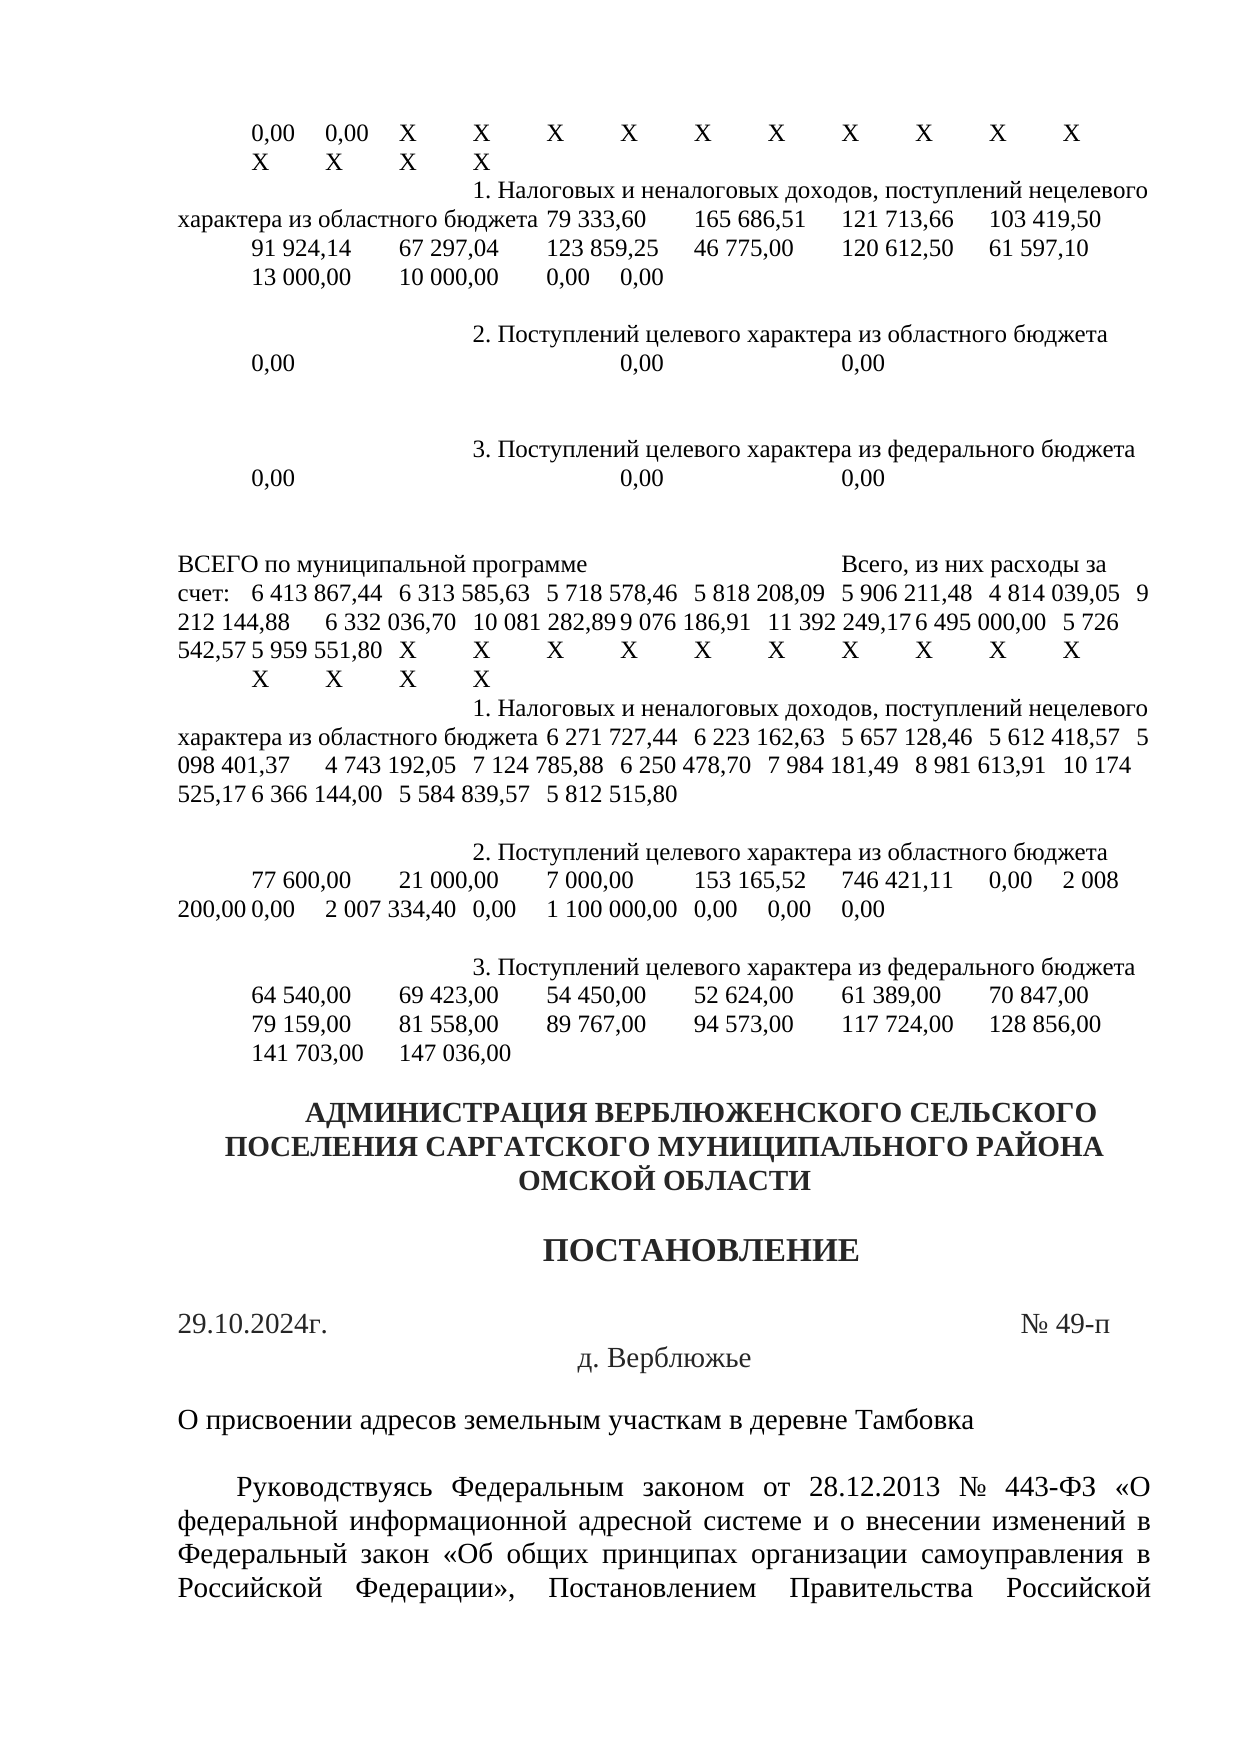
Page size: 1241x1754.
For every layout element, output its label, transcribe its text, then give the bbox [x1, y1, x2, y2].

text 1. Налоговых и неналоговых доходов, поступлений нецелевого характера из областного бюджета 79 333,60 165 686,51 121 713,66 103 419,50 91 924,14 67 297,04 123 859,25 46 775,00 120 612,50 61 597,10 13 000,00 10 000,00 0,00 0,00 [177, 176, 1152, 319]
text ПОСТАНОВЛЕНИЕ [177, 1230, 1152, 1268]
text 3. Поступлений целевого характера из федерального бюджета 64 540,00 69 423,00 54 450,00 52 624,00 61 389,00 70 847,00 79 159,00 81 558,00 89 767,00 94 573,00 117 724,00 128 856,00 141 703,00 147 036,00 [177, 952, 1152, 1096]
text ОМСКОЙ ОБЛАСТИ [177, 1163, 1152, 1196]
text АДМИНИСТРАЦИЯ ВЕРБЛЮЖЕНСКОГО СЕЛЬСКОГО [177, 1096, 1152, 1129]
text 29.10.2024г. № 49-п [177, 1306, 1152, 1340]
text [177, 1469, 1152, 1603]
text ВСЕГО по муниципальной программе Всего, из них расходы за счет: 6 413 867,44 6 313 585,63 5 718 578,46 5 818 208,09 5 906 211,48 4 814 039,05 9 212 144,88 6 332 036,70 10 081 282,89 9 076 186,91 11 392 249,17 6 495 000,00 5 726 542,57 5 959 551,80 Х Х Х Х Х Х Х Х Х Х Х Х Х Х [177, 549, 1152, 693]
text О присвоении адресов земельным участкам в деревне Тамбовка [177, 1402, 1152, 1436]
text 3. Поступлений целевого характера из федерального бюджета 0,00 0,00 0,00 [177, 434, 1152, 549]
text 2. Поступлений целевого характера из областного бюджета 0,00 0,00 0,00 [177, 319, 1152, 434]
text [177, 118, 1152, 176]
text 2. Поступлений целевого характера из областного бюджета 77 600,00 21 000,00 7 000,00 153 165,52 746 421,11 0,00 2 008 200,00 0,00 2 007 334,40 0,00 1 100 000,00 0,00 0,00 0,00 [177, 837, 1152, 952]
text ПОСЕЛЕНИЯ САРГАТСКОГО МУНИЦИПАЛЬНОГО РАЙОНА [177, 1129, 1152, 1163]
text 1. Налоговых и неналоговых доходов, поступлений нецелевого характера из областного бюджета 6 271 727,44 6 223 162,63 5 657 128,46 5 612 418,57 5 098 401,37 4 743 192,05 7 124 785,88 6 250 478,70 7 984 181,49 8 981 613,91 10 174 525,17 6 366 144,00 5 584 839,57 5 812 515,80 [177, 693, 1152, 837]
text д. Верблюжье [177, 1340, 1152, 1373]
